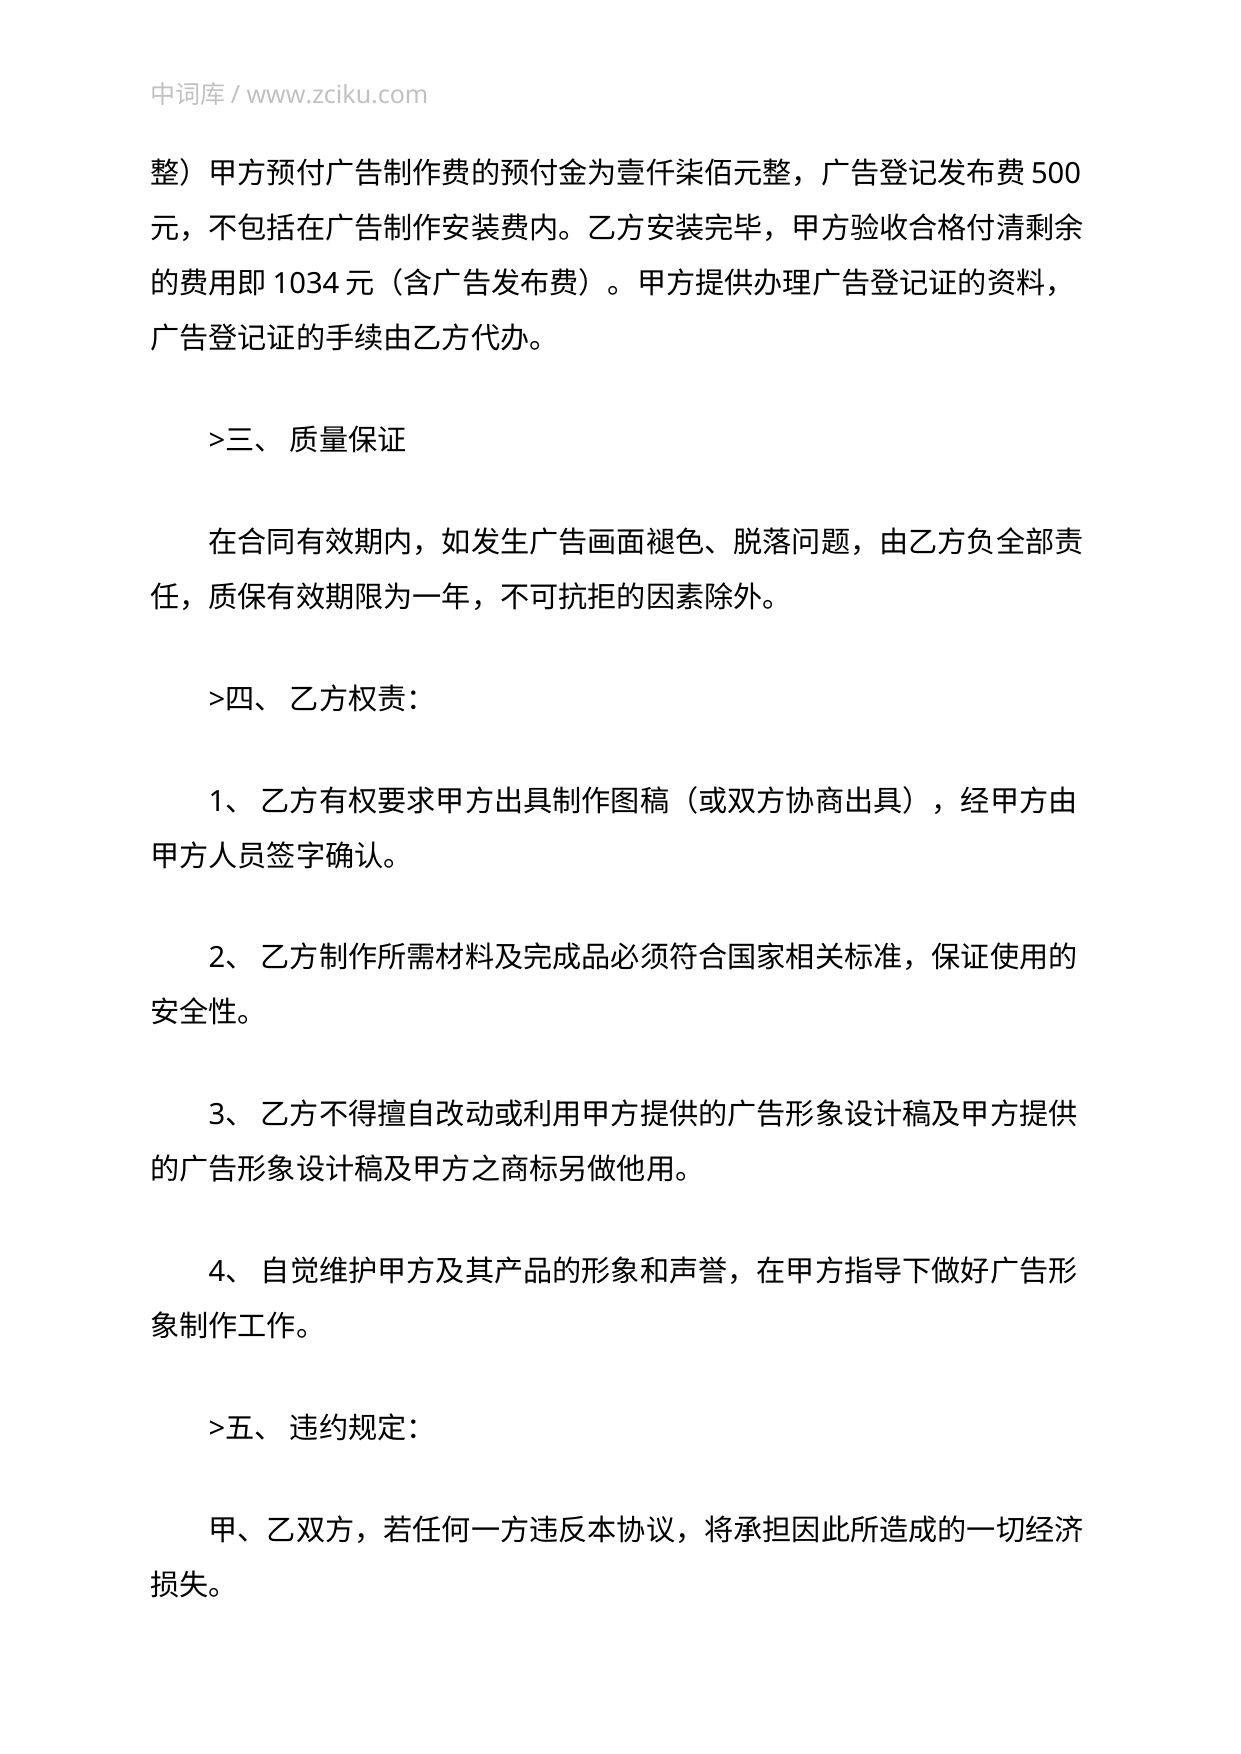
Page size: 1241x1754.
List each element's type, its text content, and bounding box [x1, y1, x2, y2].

text >五、 违约规定： [150, 1404, 1090, 1447]
text 1、 乙方有权要求甲方出具制作图稿（或双方协商出具），经甲方由甲方人员签字确认。 [150, 777, 1090, 874]
text 甲、乙双方，若任何一方违反本协议，将承担因此所造成的一切经济损失。 [150, 1506, 1090, 1603]
text 3、 乙方不得擅自改动或利用甲方提供的广告形象设计稿及甲方提供的广告形象设计稿及甲方之商标另做他用。 [150, 1091, 1090, 1188]
text 2、 乙方制作所需材料及完成品必须符合国家相关标准，保证使用的安全性。 [150, 934, 1090, 1031]
text >三、 质量保证 [150, 417, 1090, 459]
text 4、 自觉维护甲方及其产品的形象和声誉，在甲方指导下做好广告形象制作工作。 [150, 1248, 1090, 1345]
text 在合同有效期内，如发生广告画面褪色、脱落问题，由乙方负全部责任，质保有效期限为一年，不可抗拒的因素除外。 [150, 519, 1090, 616]
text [150, 150, 1090, 357]
text >四、 乙方权责： [150, 675, 1090, 718]
